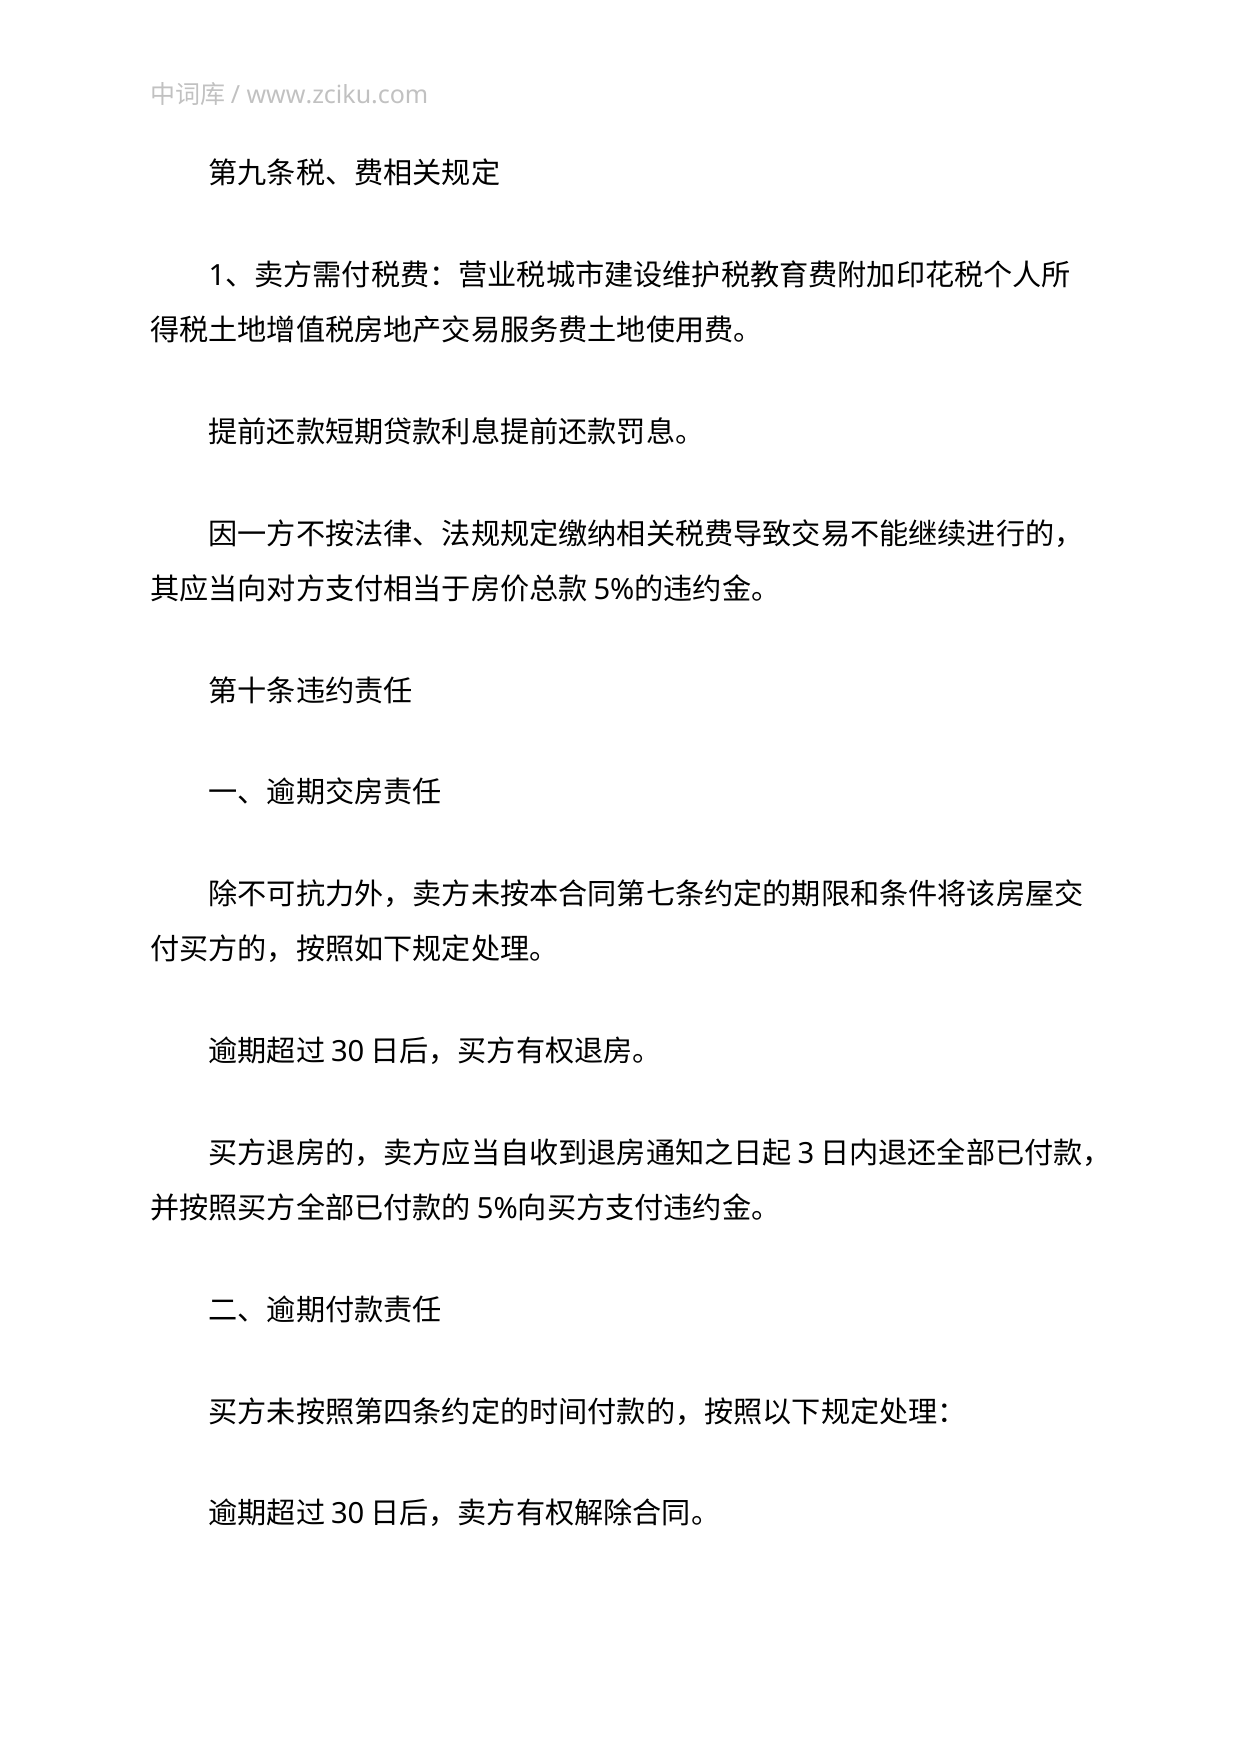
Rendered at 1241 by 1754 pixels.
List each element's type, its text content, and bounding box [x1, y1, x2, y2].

text 第十条违约责任 [150, 667, 1090, 709]
text 买方退房的，卖方应当自收到退房通知之日起3日内退还全部已付款，并按照买方全部已付款的5%向买方支付违约金。 [150, 1129, 1090, 1227]
text 买方未按照第四条约定的时间付款的，按照以下规定处理： [150, 1388, 1090, 1430]
text 第九条税、费相关规定 [150, 150, 1090, 192]
text 逾期超过30日后，卖方有权解除合同。 [150, 1490, 1090, 1532]
text 一、逾期交房责任 [150, 769, 1090, 811]
text 二、逾期付款责任 [150, 1286, 1090, 1329]
text 1、卖方需付税费：营业税城市建设维护税教育费附加印花税个人所得税土地增值税房地产交易服务费土地使用费。 [150, 252, 1090, 349]
text 逾期超过30日后，买方有权退房。 [150, 1027, 1090, 1070]
text 除不可抗力外，卖方未按本合同第七条约定的期限和条件将该房屋交付买方的，按照如下规定处理。 [150, 871, 1090, 968]
text 因一方不按法律、法规规定缴纳相关税费导致交易不能继续进行的，其应当向对方支付相当于房价总款5%的违约金。 [150, 510, 1090, 608]
text 提前还款短期贷款利息提前还款罚息。 [150, 408, 1090, 451]
